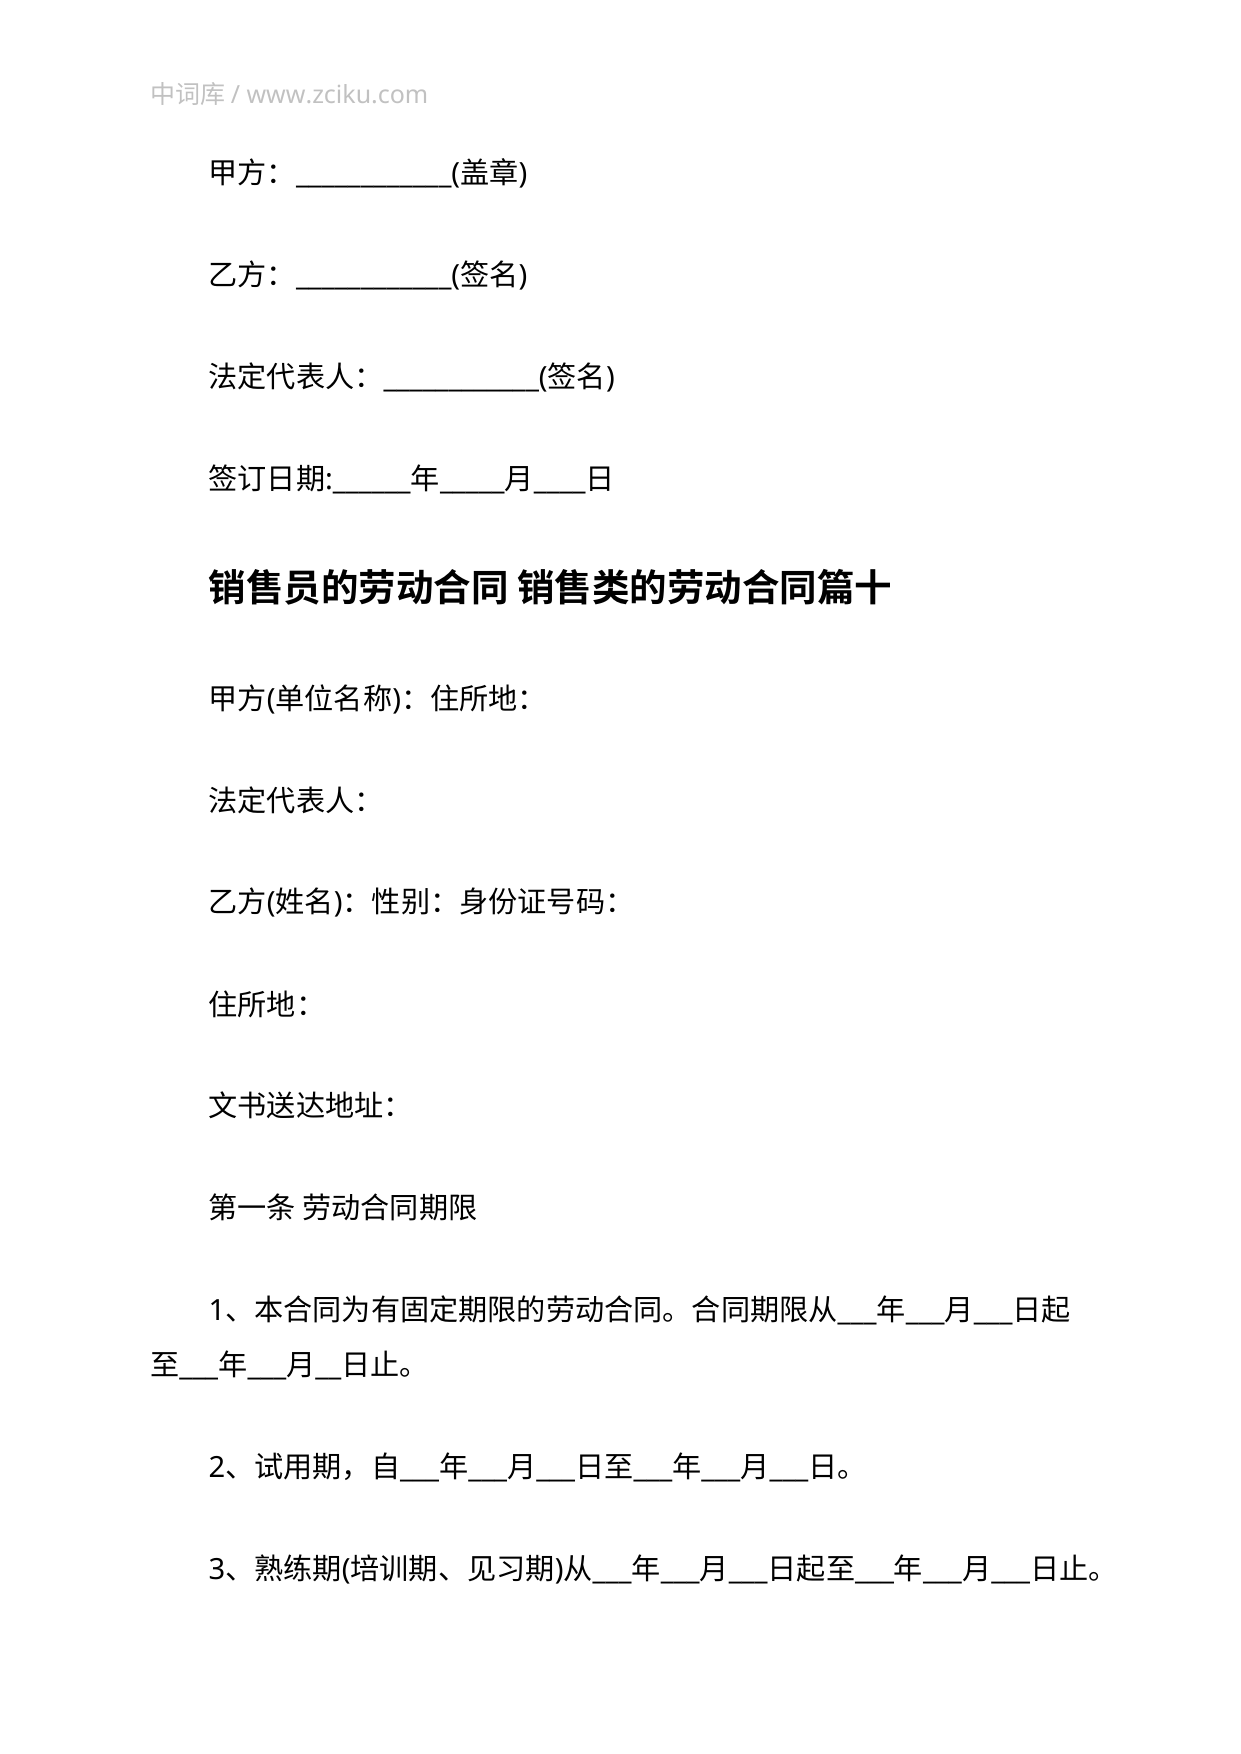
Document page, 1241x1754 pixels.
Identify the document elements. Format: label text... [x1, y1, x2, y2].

text 法定代表人： [150, 777, 1090, 819]
text 乙方：____________(签名) [150, 252, 1090, 294]
text 1、本合同为有固定期限的劳动合同。合同期限从___年___月___日起至___年___月__日止。 [150, 1286, 1090, 1384]
text 甲方：____________(盖章) [150, 150, 1090, 192]
text 文书送达地址： [150, 1083, 1090, 1125]
text 第一条 劳动合同期限 [150, 1184, 1090, 1227]
text 乙方(姓名)：性别：身份证号码： [150, 879, 1090, 921]
text 销售员的劳动合同 销售类的劳动合同篇十 [150, 558, 1090, 612]
text 签订日期:______年_____月____日 [150, 456, 1090, 498]
text 3、熟练期(培训期、见习期)从___年___月___日起至___年___月___日止。 [150, 1545, 1090, 1588]
text 甲方(单位名称)：住所地： [150, 675, 1090, 718]
text 住所地： [150, 981, 1090, 1023]
text 2、试用期，自___年___月___日至___年___月___日。 [150, 1443, 1090, 1486]
text 法定代表人：____________(签名) [150, 354, 1090, 396]
